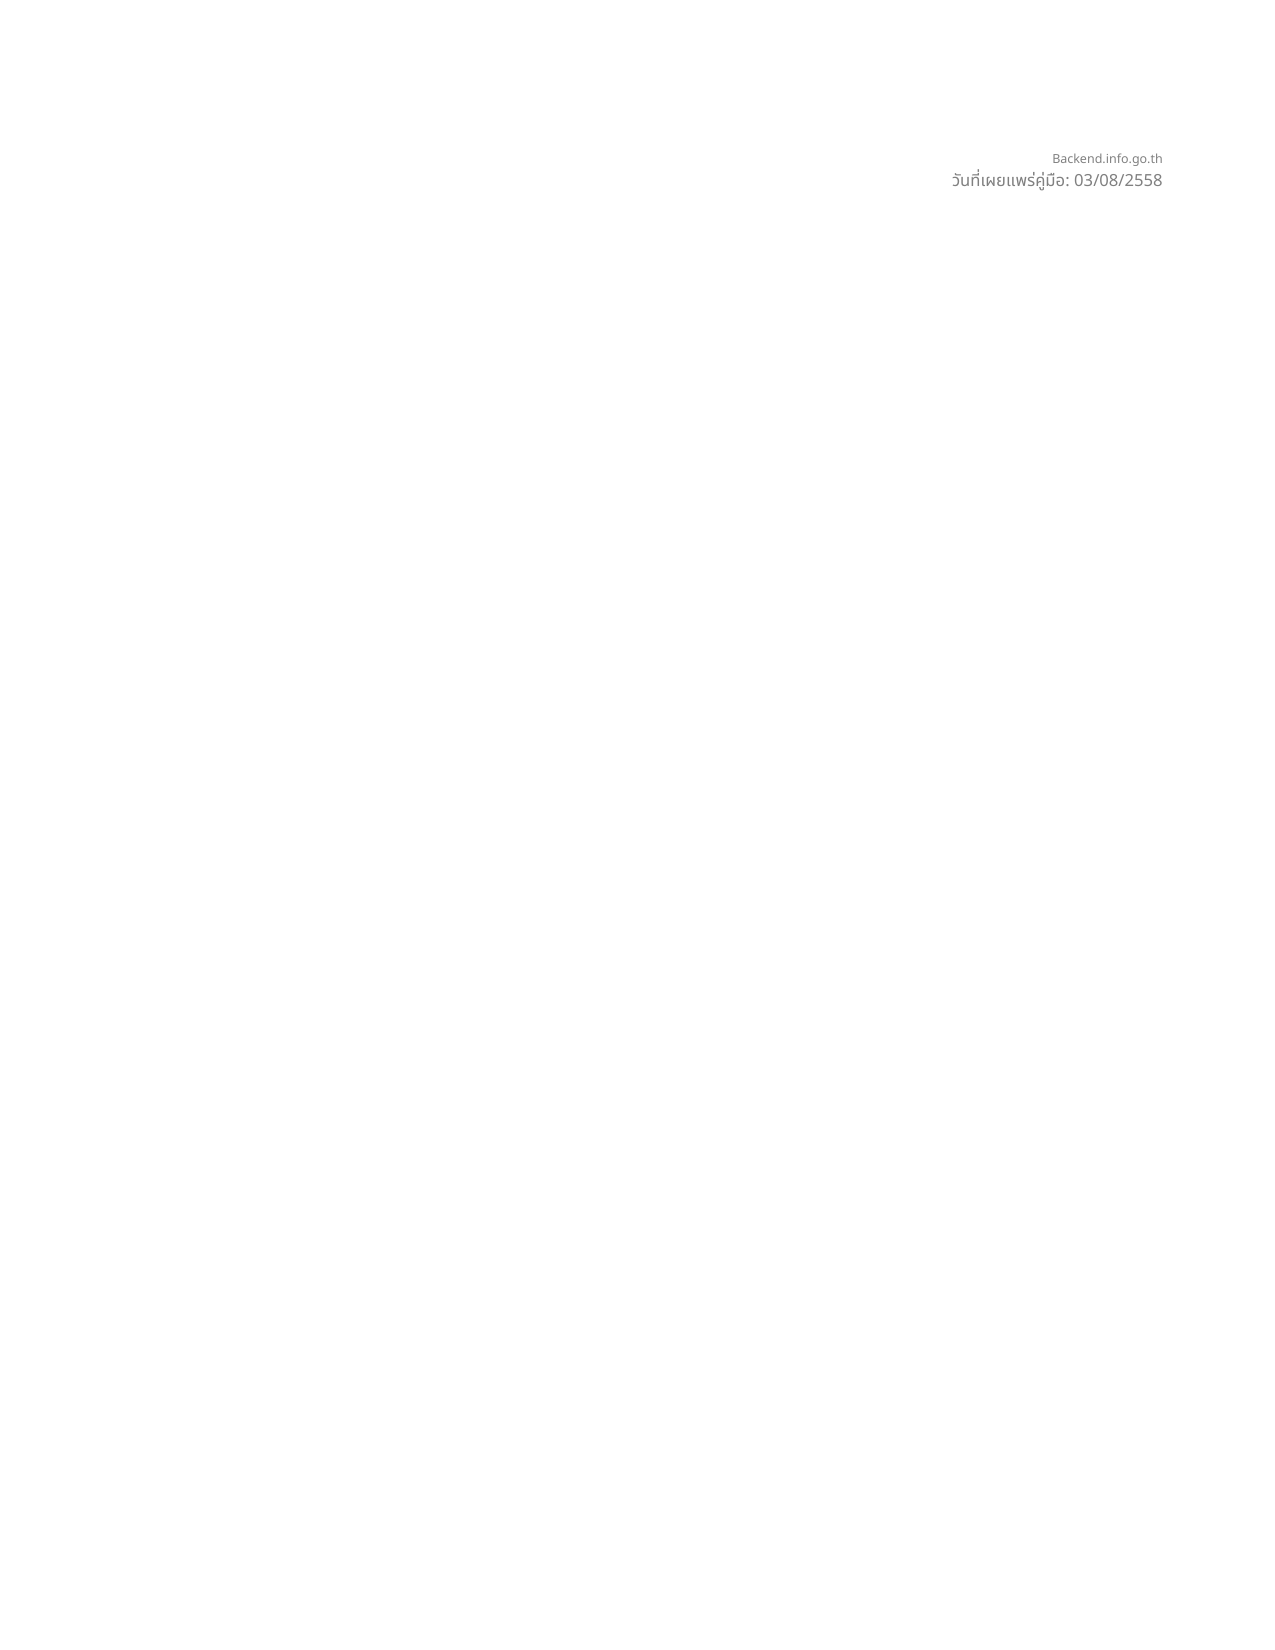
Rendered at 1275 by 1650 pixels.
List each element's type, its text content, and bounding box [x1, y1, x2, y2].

text วันที่เผยแพร่คู่มือ: 03/08/2558 [112, 168, 1162, 194]
text Backend.info.go.th [112, 150, 1162, 167]
